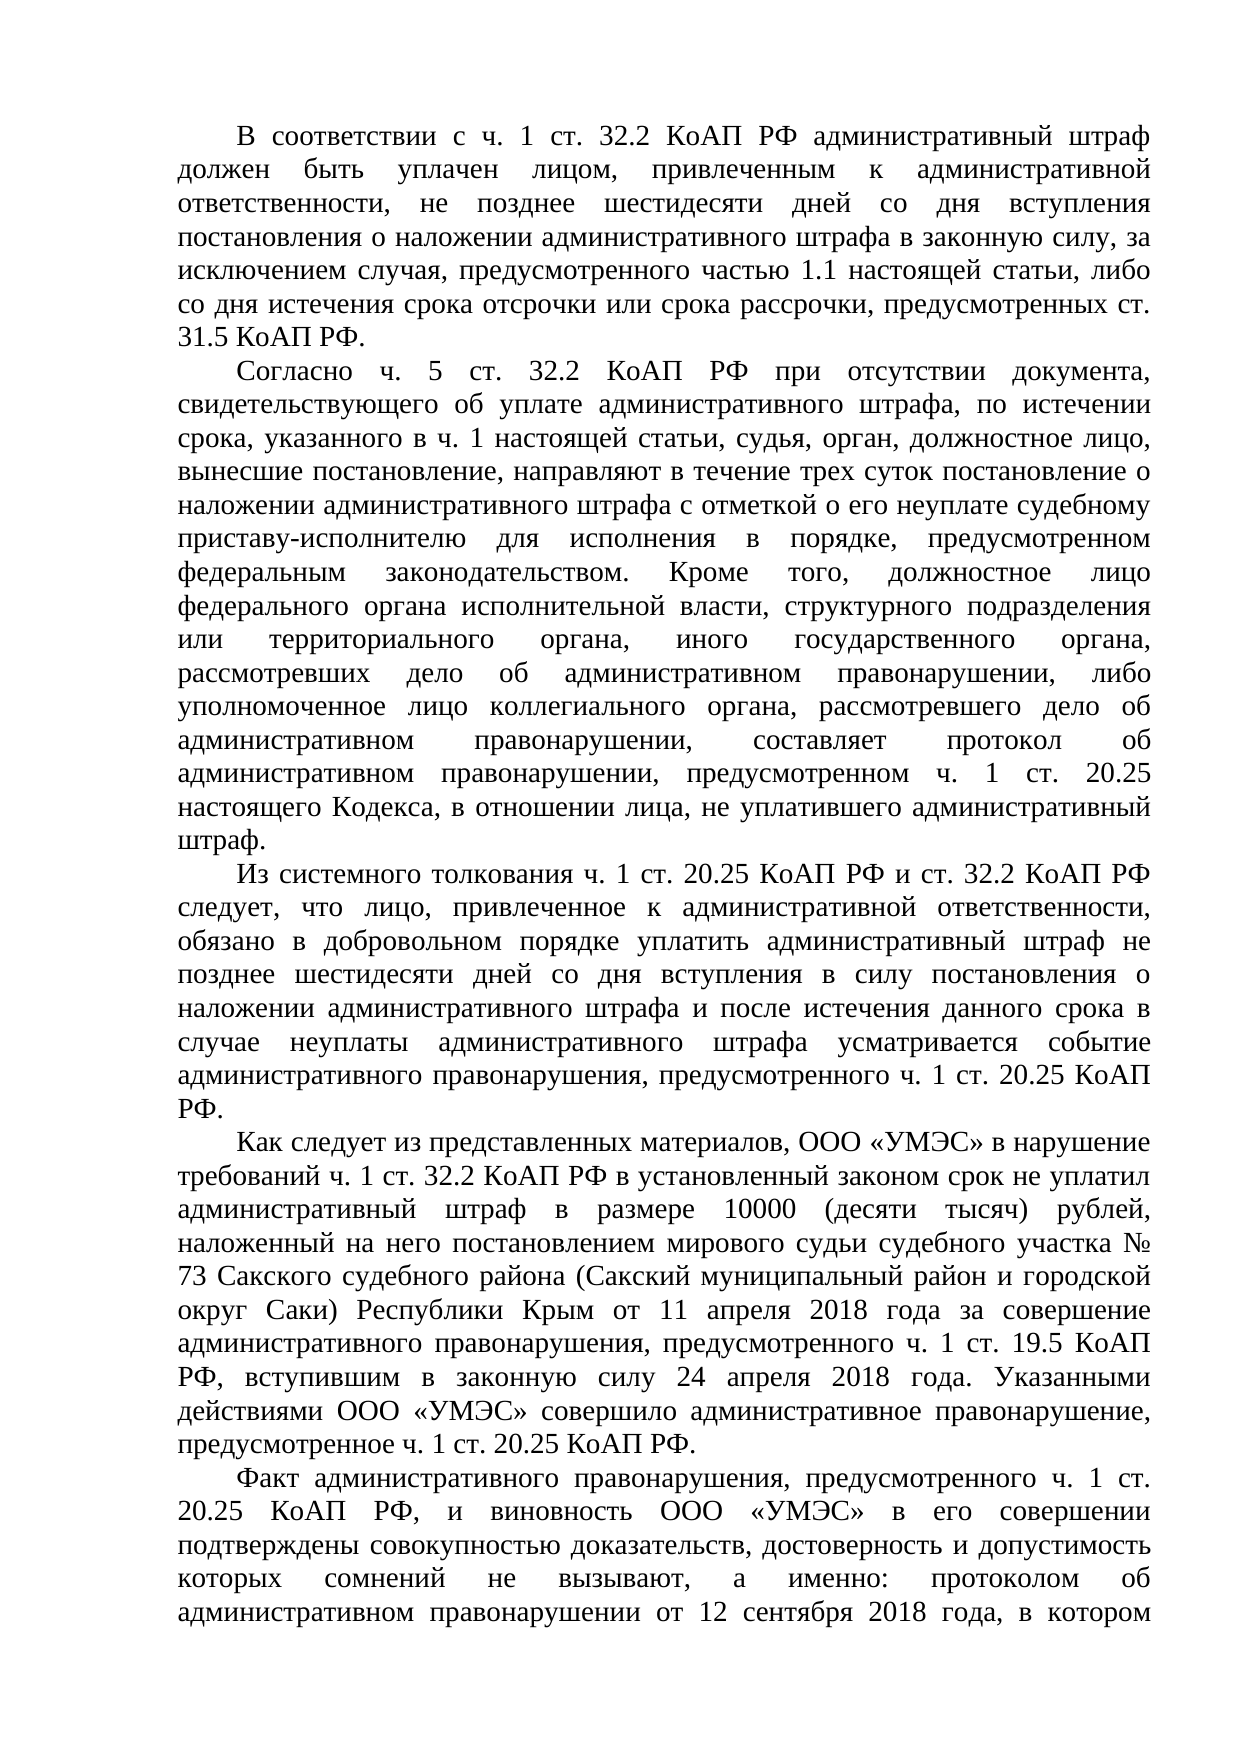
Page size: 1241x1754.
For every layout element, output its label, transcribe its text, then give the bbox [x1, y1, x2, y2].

text Как следует из представленных материалов, ООО «УМЭС» в нарушение требований ч. 1 ст. 32.2 КоАП РФ в установленный законом срок не уплатил административный штраф в размере 10000 (десяти тысяч) рублей, наложенный на него постановлением мирового судьи судебного участка № 73 Сакского судебного района (Сакский муниципальный район и городской округ Саки) Республики Крым от 11 апреля 2018 года за совершение административного правонарушения, предусмотренного ч. 1 ст. 19.5 КоАП РФ, вступившим в законную силу 24 апреля 2018 года. Указанными действиями ООО «УМЭС» совершило административное правонарушение, предусмотренное ч. 1 ст. 20.25 КоАП РФ. [177, 1124, 1152, 1460]
text Из системного толкования ч. 1 ст. 20.25 КоАП РФ и ст. 32.2 КоАП РФ следует, что лицо, привлеченное к административной ответственности, обязано в добровольном порядке уплатить административный штраф не позднее шестидесяти дней со дня вступления в силу постановления о наложении административного штрафа и после истечения данного срока в случае неуплаты административного штрафа усматривается событие административного правонарушения, предусмотренного ч. 1 ст. 20.25 КоАП РФ. [177, 856, 1152, 1124]
text Согласно ч. 5 ст. 32.2 КоАП РФ при отсутствии документа, свидетельствующего об уплате административного штрафа, по истечении срока, указанного в ч. 1 настоящей статьи, судья, орган, должностное лицо, вынесшие постановление, направляют в течение трех суток постановление о наложении административного штрафа с отметкой о его неуплате судебному приставу-исполнителю для исполнения в порядке, предусмотренном федеральным законодательством. Кроме того, должностное лицо федерального органа исполнительной власти, структурного подразделения или территориального органа, иного государственного органа, рассмотревших дело об административном правонарушении, либо уполномоченное лицо коллегиального органа, рассмотревшего дело об административном правонарушении, составляет протокол об административном правонарушении, предусмотренном ч. 1 ст. 20.25 настоящего Кодекса, в отношении лица, не уплатившего административный штраф. [177, 353, 1152, 856]
text В соответствии с ч. 1 ст. 32.2 КоАП РФ административный штраф должен быть уплачен лицом, привлеченным к административной ответственности, не позднее шестидесяти дней со дня вступления постановления о наложении административного штрафа в законную силу, за исключением случая, предусмотренного частью 1.1 настоящей статьи, либо со дня истечения срока отсрочки или срока рассрочки, предусмотренных ст. 31.5 КоАП РФ. [177, 118, 1152, 353]
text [177, 1460, 1152, 1627]
